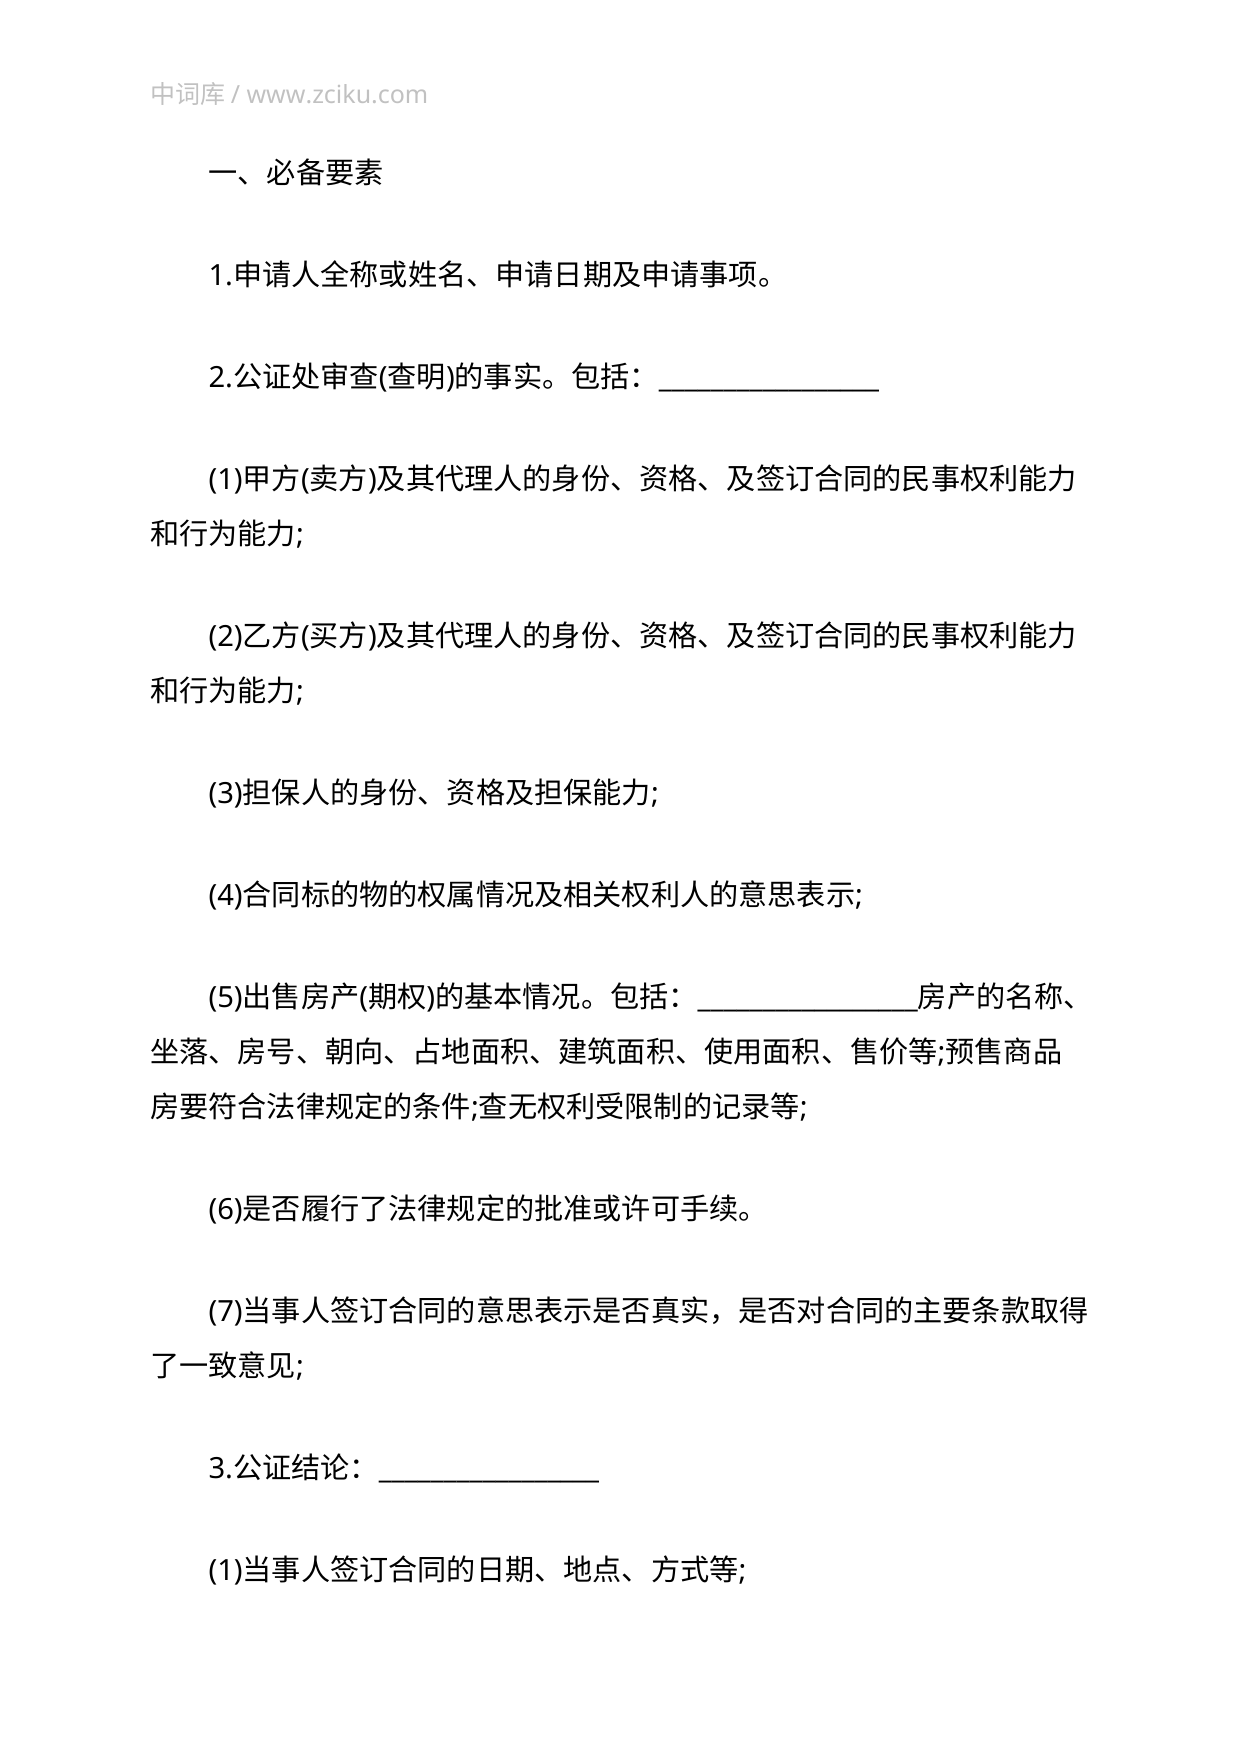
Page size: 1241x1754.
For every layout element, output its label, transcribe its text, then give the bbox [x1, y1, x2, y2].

text (4)合同标的物的权属情况及相关权利人的意思表示; [150, 872, 1090, 914]
text (3)担保人的身份、资格及担保能力; [150, 770, 1090, 812]
text (7)当事人签订合同的意思表示是否真实，是否对合同的主要条款取得了一致意见; [150, 1288, 1090, 1385]
text 2.公证处审查(查明)的事实。包括：_________________ [150, 354, 1090, 396]
text (1)当事人签订合同的日期、地点、方式等; [150, 1547, 1090, 1589]
text 3.公证结论：_________________ [150, 1444, 1090, 1487]
text (1)甲方(卖方)及其代理人的身份、资格、及签订合同的民事权利能力和行为能力; [150, 456, 1090, 553]
text (6)是否履行了法律规定的批准或许可手续。 [150, 1186, 1090, 1228]
text (5)出售房产(期权)的基本情况。包括：_________________房产的名称、坐落、房号、朝向、占地面积、建筑面积、使用面积、售价等;预售商品房要符合法律规定的条件;查无权利受限制的记录等; [150, 974, 1090, 1126]
text (2)乙方(买方)及其代理人的身份、资格、及签订合同的民事权利能力和行为能力; [150, 613, 1090, 710]
text 一、必备要素 [150, 150, 1090, 192]
text 1.申请人全称或姓名、申请日期及申请事项。 [150, 252, 1090, 294]
